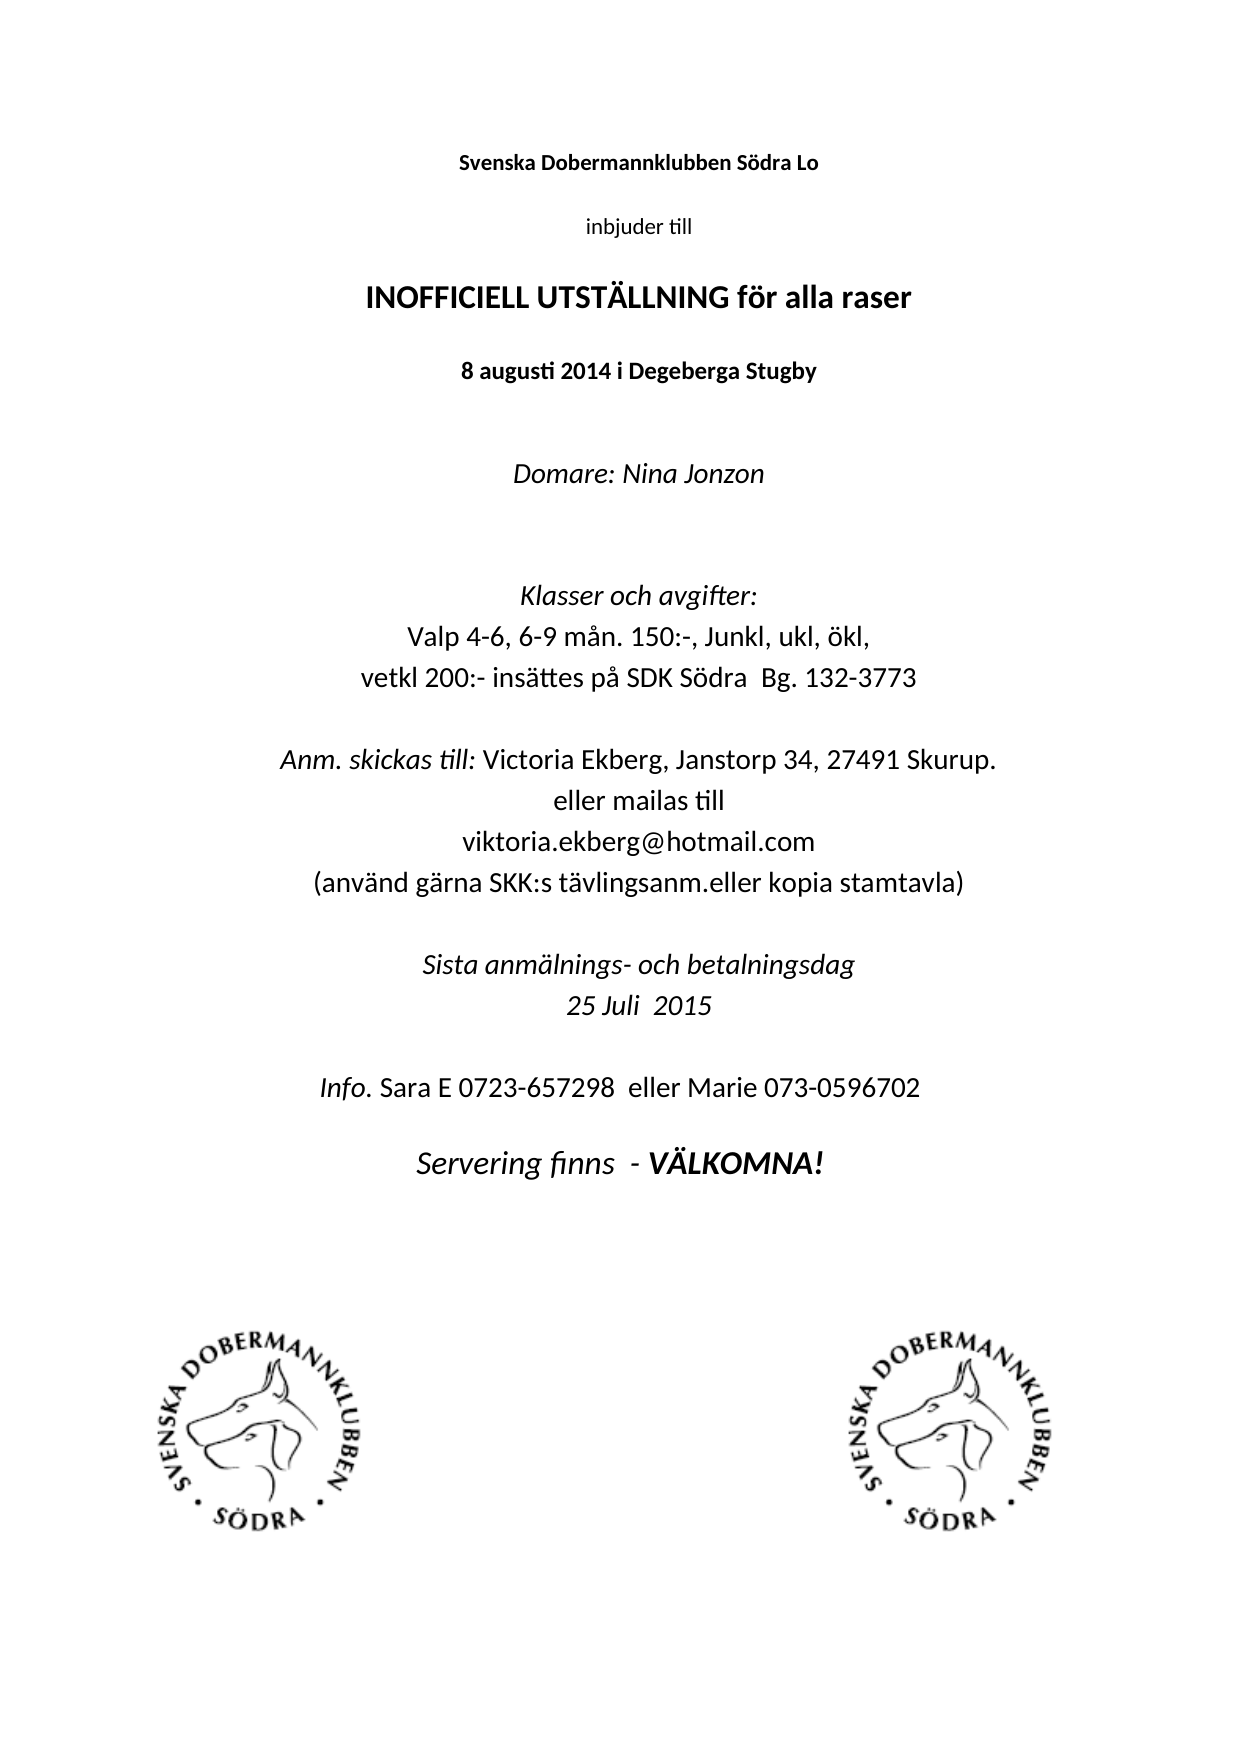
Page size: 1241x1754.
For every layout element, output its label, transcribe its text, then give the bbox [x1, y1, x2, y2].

list viktoria.ekberg@hotmail.com [185, 823, 1093, 859]
picture [838, 1315, 1064, 1558]
list Sista anmälnings- och betalningsdag [185, 946, 1093, 982]
list 8 augusti 2014 i Degeberga Stugby [185, 355, 1093, 386]
picture [147, 1315, 373, 1558]
list vetkl 200:- insättes på SDK Södra Bg. 132-3773 [185, 659, 1093, 695]
list Klasser och avgifter: [185, 577, 1093, 613]
list Info. Sara E 0723-657298 eller Marie 073-0596702 [148, 1069, 1093, 1104]
list (använd gärna SKK:s tävlingsanm.eller kopia stamtavla) [185, 864, 1093, 900]
list Servering finns - VÄLKOMNA! [148, 1142, 1093, 1183]
list eller mailas till [185, 782, 1093, 818]
list Valp 4-6, 6-9 mån. 150:-, Junkl, ukl, ökl, [185, 618, 1093, 654]
list Domare: Nina Jonzon [185, 455, 1093, 490]
list inbjuder till [185, 212, 1093, 240]
list Anm. skickas till: Victoria Ekberg, Janstorp 34, 27491 Skurup. [185, 741, 1093, 777]
list Svenska Dobermannklubben Södra Lo [185, 148, 1093, 176]
list INOFFICIELL UTSTÄLLNING för alla raser [185, 276, 1093, 317]
list 25 Juli 2015 [185, 987, 1093, 1022]
